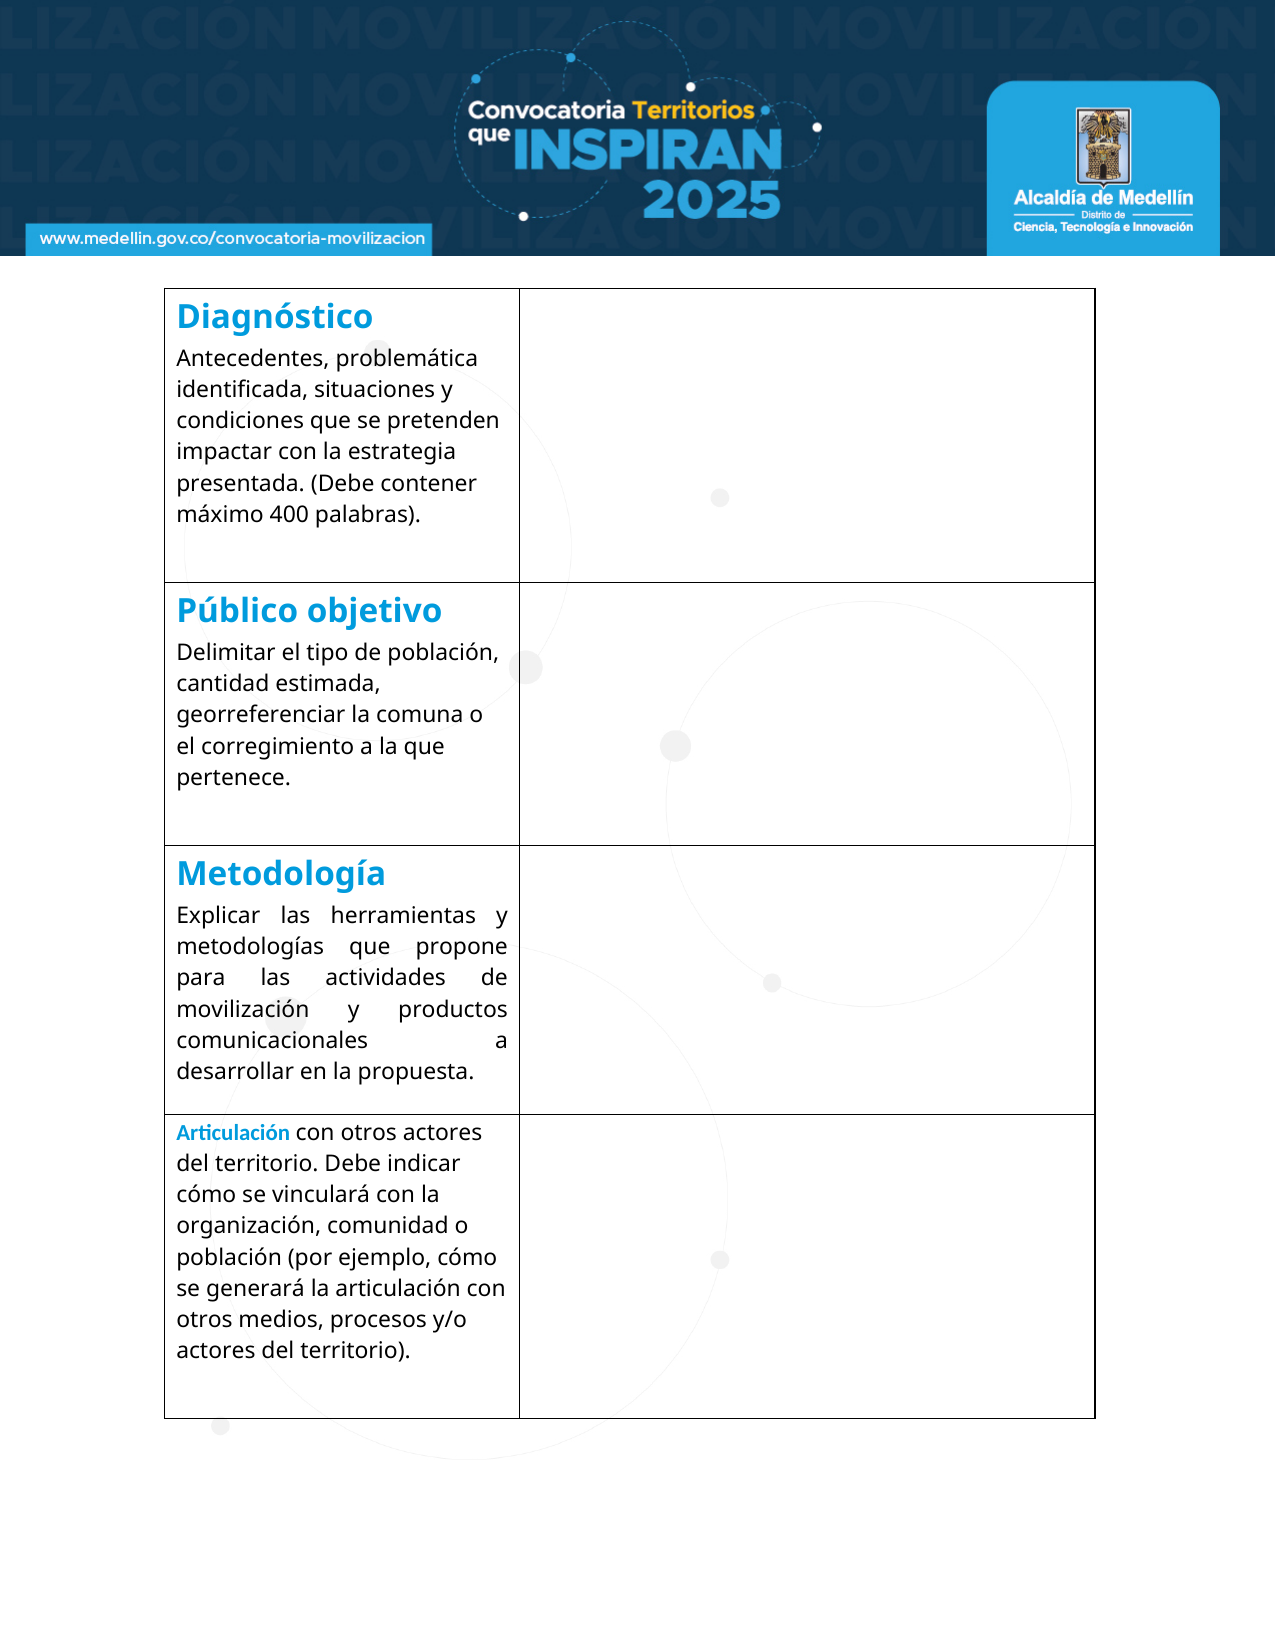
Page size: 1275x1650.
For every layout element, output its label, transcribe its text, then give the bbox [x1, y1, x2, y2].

table_cell [520, 846, 1094, 1114]
picture [150, 298, 1125, 1489]
picture [0, 0, 1275, 256]
table_cell Diagnóstico Antecedentes, problemática identificada, situaciones y condiciones que se pretenden impactar con la estrategia presentada. (Debe contener máximo 400 palabras). [165, 289, 519, 582]
table_cell Articulación con otros actores del territorio. Debe indicar cómo se vinculará con la organización, comunidad o población (por ejemplo, cómo se generará la articulación con otros medios, procesos y/o actores del territorio). [165, 1115, 519, 1418]
table_cell [520, 289, 1094, 582]
table_cell Público objetivo Delimitar el tipo de población, cantidad estimada, georreferenciar la comuna o el corregimiento a la que pertenece. [165, 583, 519, 845]
table_cell [520, 1115, 1094, 1418]
table_cell Metodología Explicar las herramientas y metodologías que propone para las actividades de movilización y productos comunicacionales a desarrollar en la propuesta. [165, 846, 519, 1114]
table_cell [520, 583, 1094, 845]
